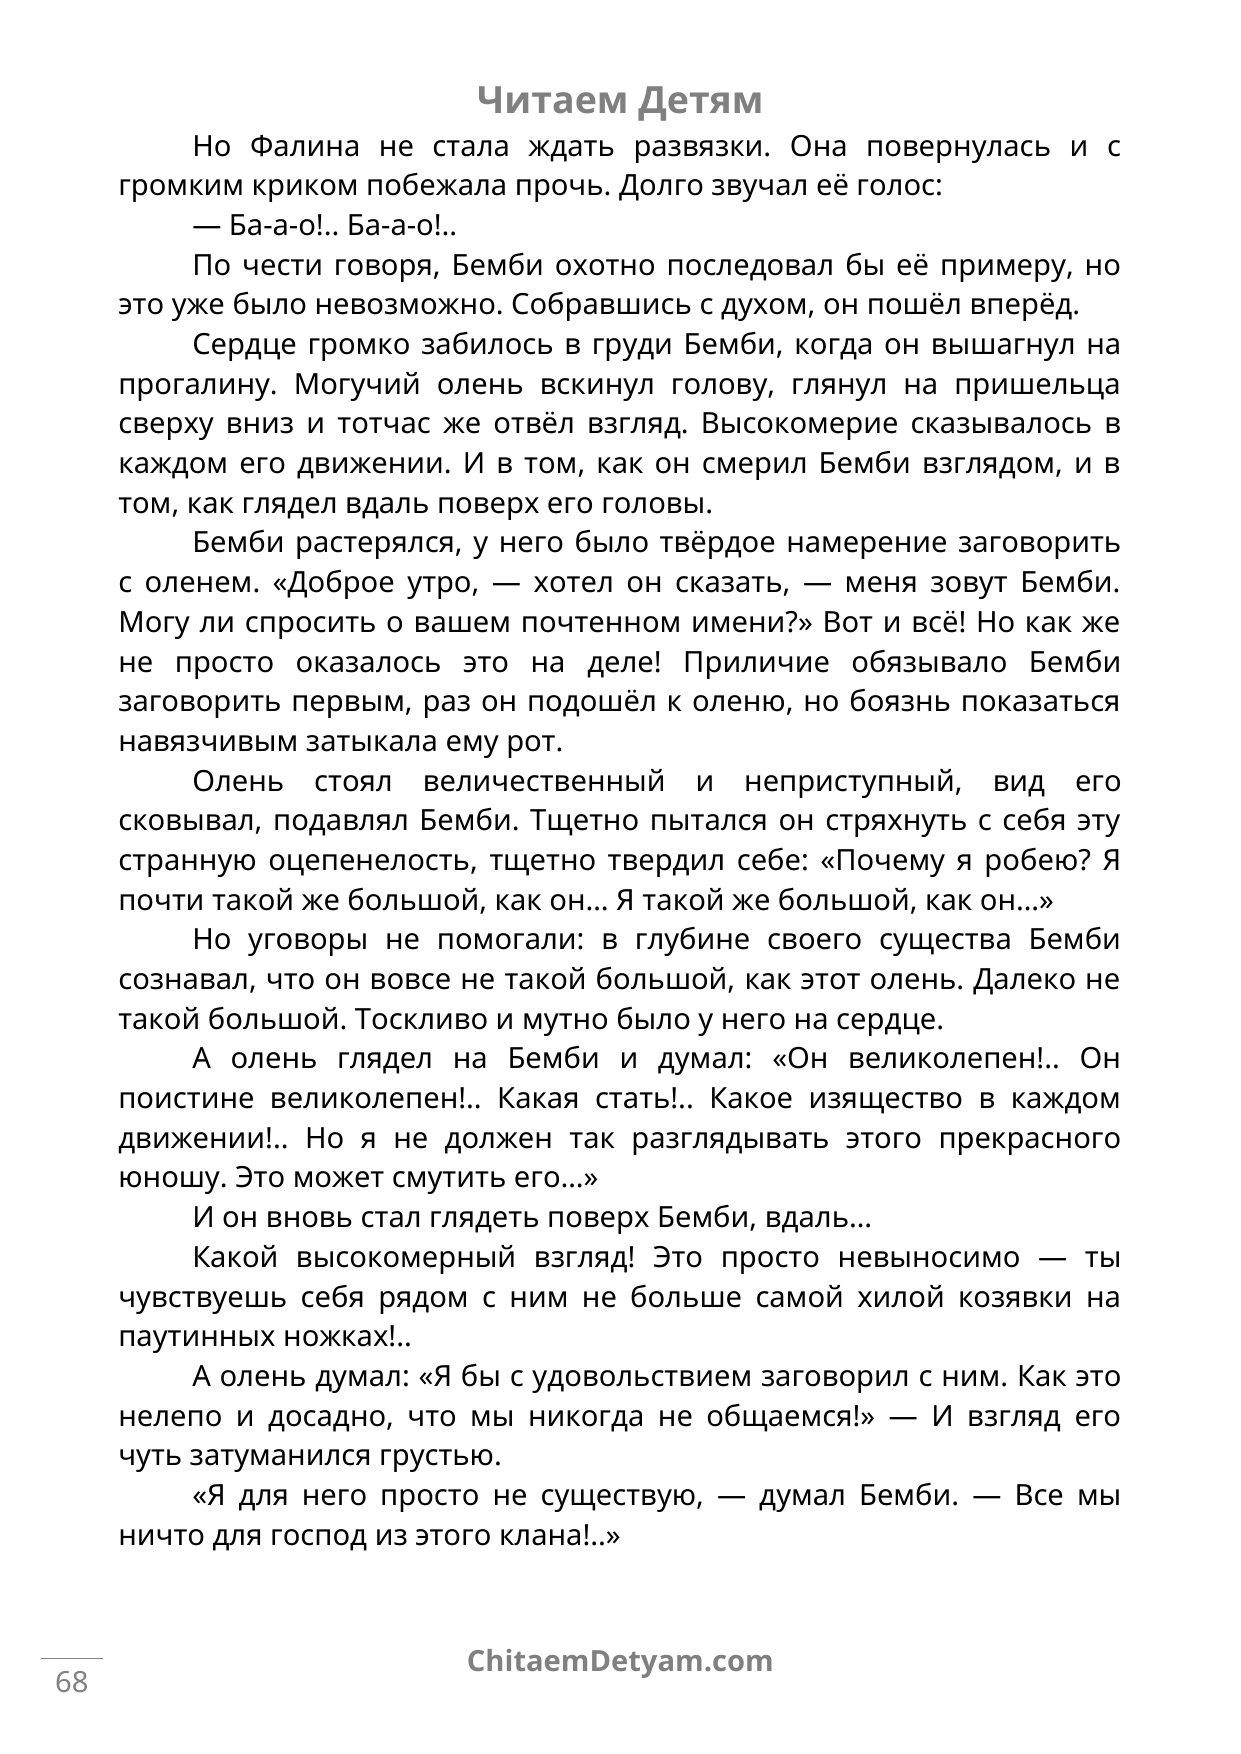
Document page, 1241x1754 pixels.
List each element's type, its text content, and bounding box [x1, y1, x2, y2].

text И он вновь стал глядеть поверх Бемби, вдаль… [118, 1196, 1122, 1236]
text «Я для него просто не существую, — думал Бемби. — Все мы ничто для господ из этого клана!..» [118, 1474, 1122, 1554]
text Какой высокомерный взгляд! Это просто невыносимо — ты чувствуешь себя рядом с ним не больше самой хилой козявки на паутинных ножках!.. [118, 1236, 1122, 1355]
text Но Фалина не стала ждать развязки. Она повернулась и с громким криком побежала прочь. Долго звучал её голос: [118, 125, 1122, 204]
text — Ба-а-о!.. Ба-а-о!.. [118, 204, 1122, 244]
text А олень глядел на Бемби и думал: «Он великолепен!.. Он поистине великолепен!.. Какая стать!.. Какое изящество в каждом движении!.. Но я не должен так разглядывать этого прекрасного юношу. Это может смутить его…» [118, 1038, 1122, 1196]
text Олень стоял величественный и неприступный, вид его сковывал, подавлял Бемби. Тщетно пытался он стряхнуть с себя эту странную оцепенелость, тщетно твердил себе: «Почему я робею? Я почти такой же большой, как он… Я такой же большой, как он…» [118, 760, 1122, 919]
text Бемби растерялся, у него было твёрдое намерение заговорить с оленем. «Доброе утро, — хотел он сказать, — меня зовут Бемби. Могу ли спросить о вашем почтенном имени?» Вот и всё! Но как же не просто оказалось это на деле! Приличие обязывало Бемби заговорить первым, раз он подошёл к оленю, но боязнь показаться навязчивым затыкала ему рот. [118, 522, 1122, 760]
text А олень думал: «Я бы с удовольствием заговорил с ним. Как это нелепо и досадно, что мы никогда не общаемся!» — И взгляд его чуть затуманился грустью. [118, 1355, 1122, 1474]
text По чести говоря, Бемби охотно последовал бы её примеру, но это уже было невозможно. Собравшись с духом, он пошёл вперёд. [118, 244, 1122, 323]
text Сердце громко забилось в груди Бемби, когда он вышагнул на прогалину. Могучий олень вскинул голову, глянул на пришельца сверху вниз и тотчас же отвёл взгляд. Высокомерие сказывалось в каждом его движении. И в том, как он смерил Бемби взглядом, и в том, как глядел вдаль поверх его головы. [118, 323, 1122, 522]
text Но уговоры не помогали: в глубине своего существа Бемби сознавал, что он вовсе не такой большой, как этот олень. Далеко не такой большой. Тоскливо и мутно было у него на сердце. [118, 919, 1122, 1038]
